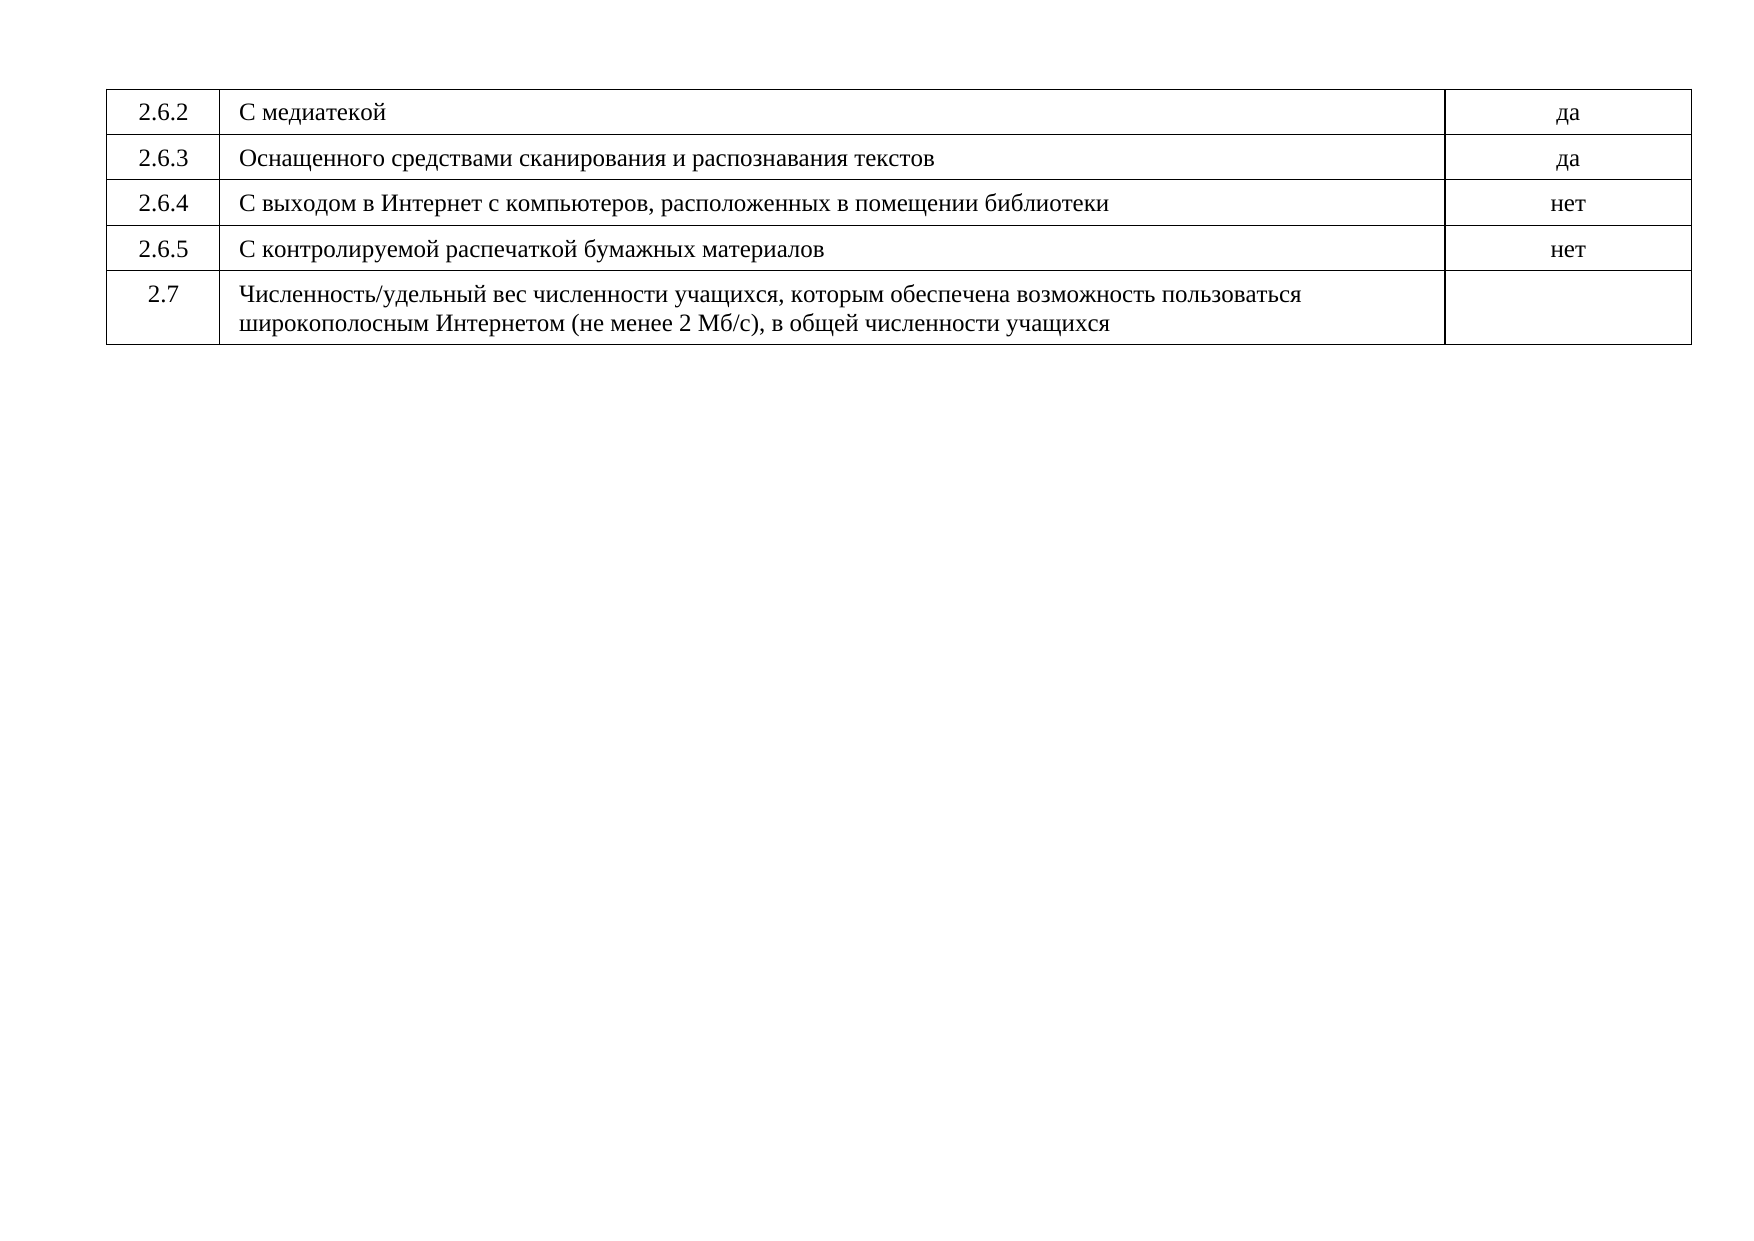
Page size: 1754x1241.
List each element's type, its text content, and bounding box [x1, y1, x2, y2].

table_cell Оснащенного средствами сканирования и распознавания текстов [220, 135, 1444, 179]
table_cell 2.6.3 [107, 135, 219, 179]
table_cell С медиатекой [220, 90, 1444, 134]
table_cell нет [1446, 180, 1691, 225]
table_cell Численность/удельный вес численности учащихся, которым обеспечена возможность пользоваться широкополосным Интернетом (не менее 2 Мб/с), в общей численности учащихся [220, 271, 1444, 344]
table_cell С выходом в Интернет с компьютеров, расположенных в помещении библиотеки [220, 180, 1444, 225]
table_cell 2.6.2 [107, 90, 219, 134]
table_cell 2.6.5 [107, 226, 219, 270]
table_cell да [1446, 135, 1691, 179]
table_cell нет [1446, 226, 1691, 270]
table_cell С контролируемой распечаткой бумажных материалов [220, 226, 1444, 270]
table_cell [1446, 271, 1691, 344]
table_cell 2.6.4 [107, 180, 219, 225]
table_cell да [1446, 90, 1691, 134]
table_cell 2.7 [107, 271, 219, 344]
